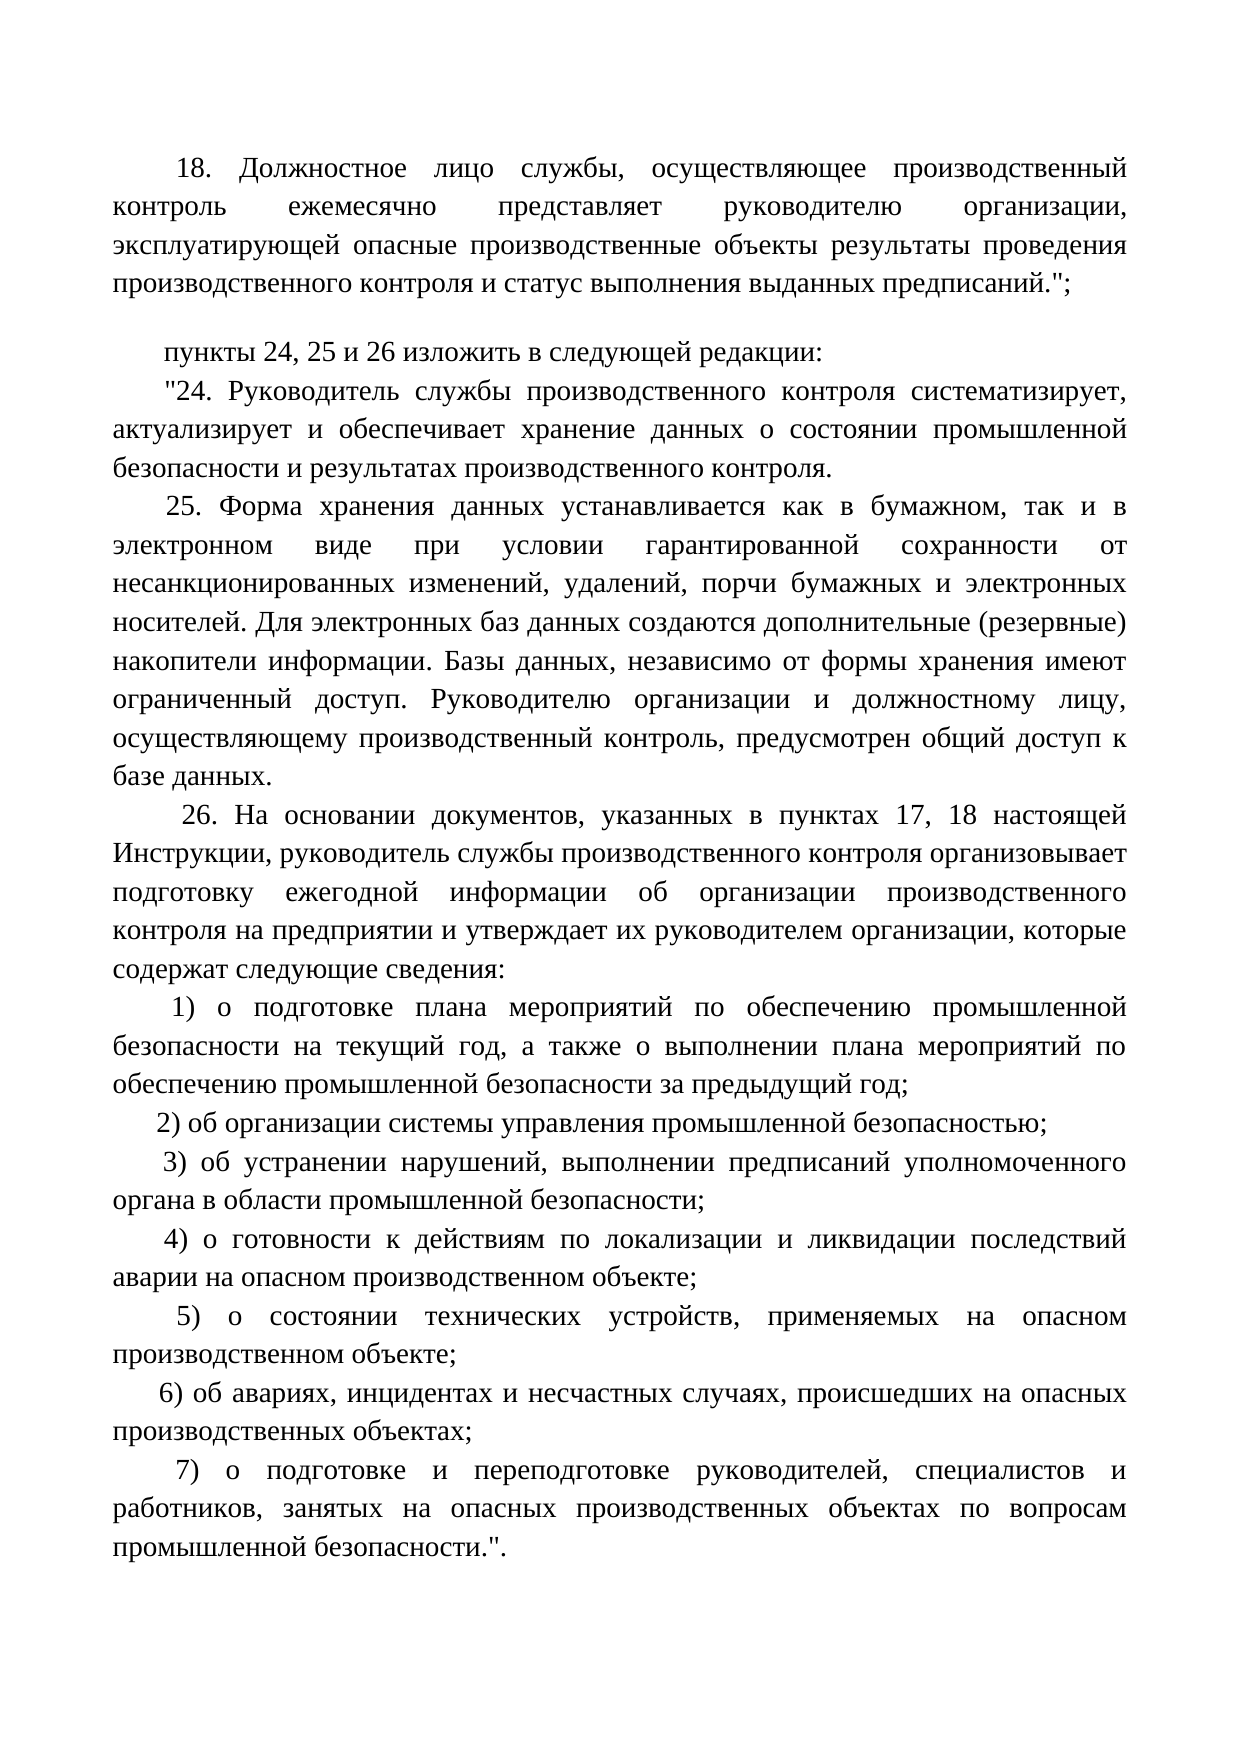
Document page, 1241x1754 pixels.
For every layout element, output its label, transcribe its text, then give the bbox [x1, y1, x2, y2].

text пункты 24, 25 и 26 изложить в следующей редакции: [112, 334, 1128, 368]
text 3) об устранении нарушений, выполнении предписаний уполномоченного органа в области промышленной безопасности; [112, 1144, 1128, 1216]
text 1) о подготовке плана мероприятий по обеспечению промышленной безопасности на текущий год, а также о выполнении плана мероприятий по обеспечению промышленной безопасности за предыдущий год; [112, 989, 1128, 1100]
text 18. Должностное лицо службы, осуществляющее производственный контроль ежемесячно представляет руководителю организации, эксплуатирующей опасные производственные объекты результаты проведения производственного контроля и статус выполнения выданных предписаний."; [112, 150, 1128, 299]
text 4) о готовности к действиям по локализации и ликвидации последствий аварии на опасном производственном объекте; [112, 1221, 1128, 1293]
text 7) о подготовке и переподготовке руководителей, специалистов и работников, занятых на опасных производственных объектах по вопросам промышленной безопасности.". [112, 1452, 1128, 1563]
text 5) о состоянии технических устройств, применяемых на опасном производственном объекте; [112, 1298, 1128, 1370]
text "24. Руководитель службы производственного контроля систематизирует, актуализирует и обеспечивает хранение данных о состоянии промышленной безопасности и результатах производственного контроля. [112, 373, 1128, 483]
text 26. На основании документов, указанных в пунктах 17, 18 настоящей Инструкции, руководитель службы производственного контроля организовывает подготовку ежегодной информации об организации производственного контроля на предприятии и утверждает их руководителем организации, которые содержат следующие сведения: [112, 797, 1128, 984]
text 2) об организации системы управления промышленной безопасностью; [112, 1105, 1128, 1139]
text 25. Форма хранения данных устанавливается как в бумажном, так и в электронном виде при условии гарантированной сохранности от несанкционированных изменений, удалений, порчи бумажных и электронных носителей. Для электронных баз данных создаются дополнительные (резервные) накопители информации. Базы данных, независимо от формы хранения имеют ограниченный доступ. Руководителю организации и должностному лицу, осуществляющему производственный контроль, предусмотрен общий доступ к базе данных. [112, 488, 1128, 792]
text 6) об авариях, инцидентах и несчастных случаях, происшедших на опасных производственных объектах; [112, 1375, 1128, 1447]
